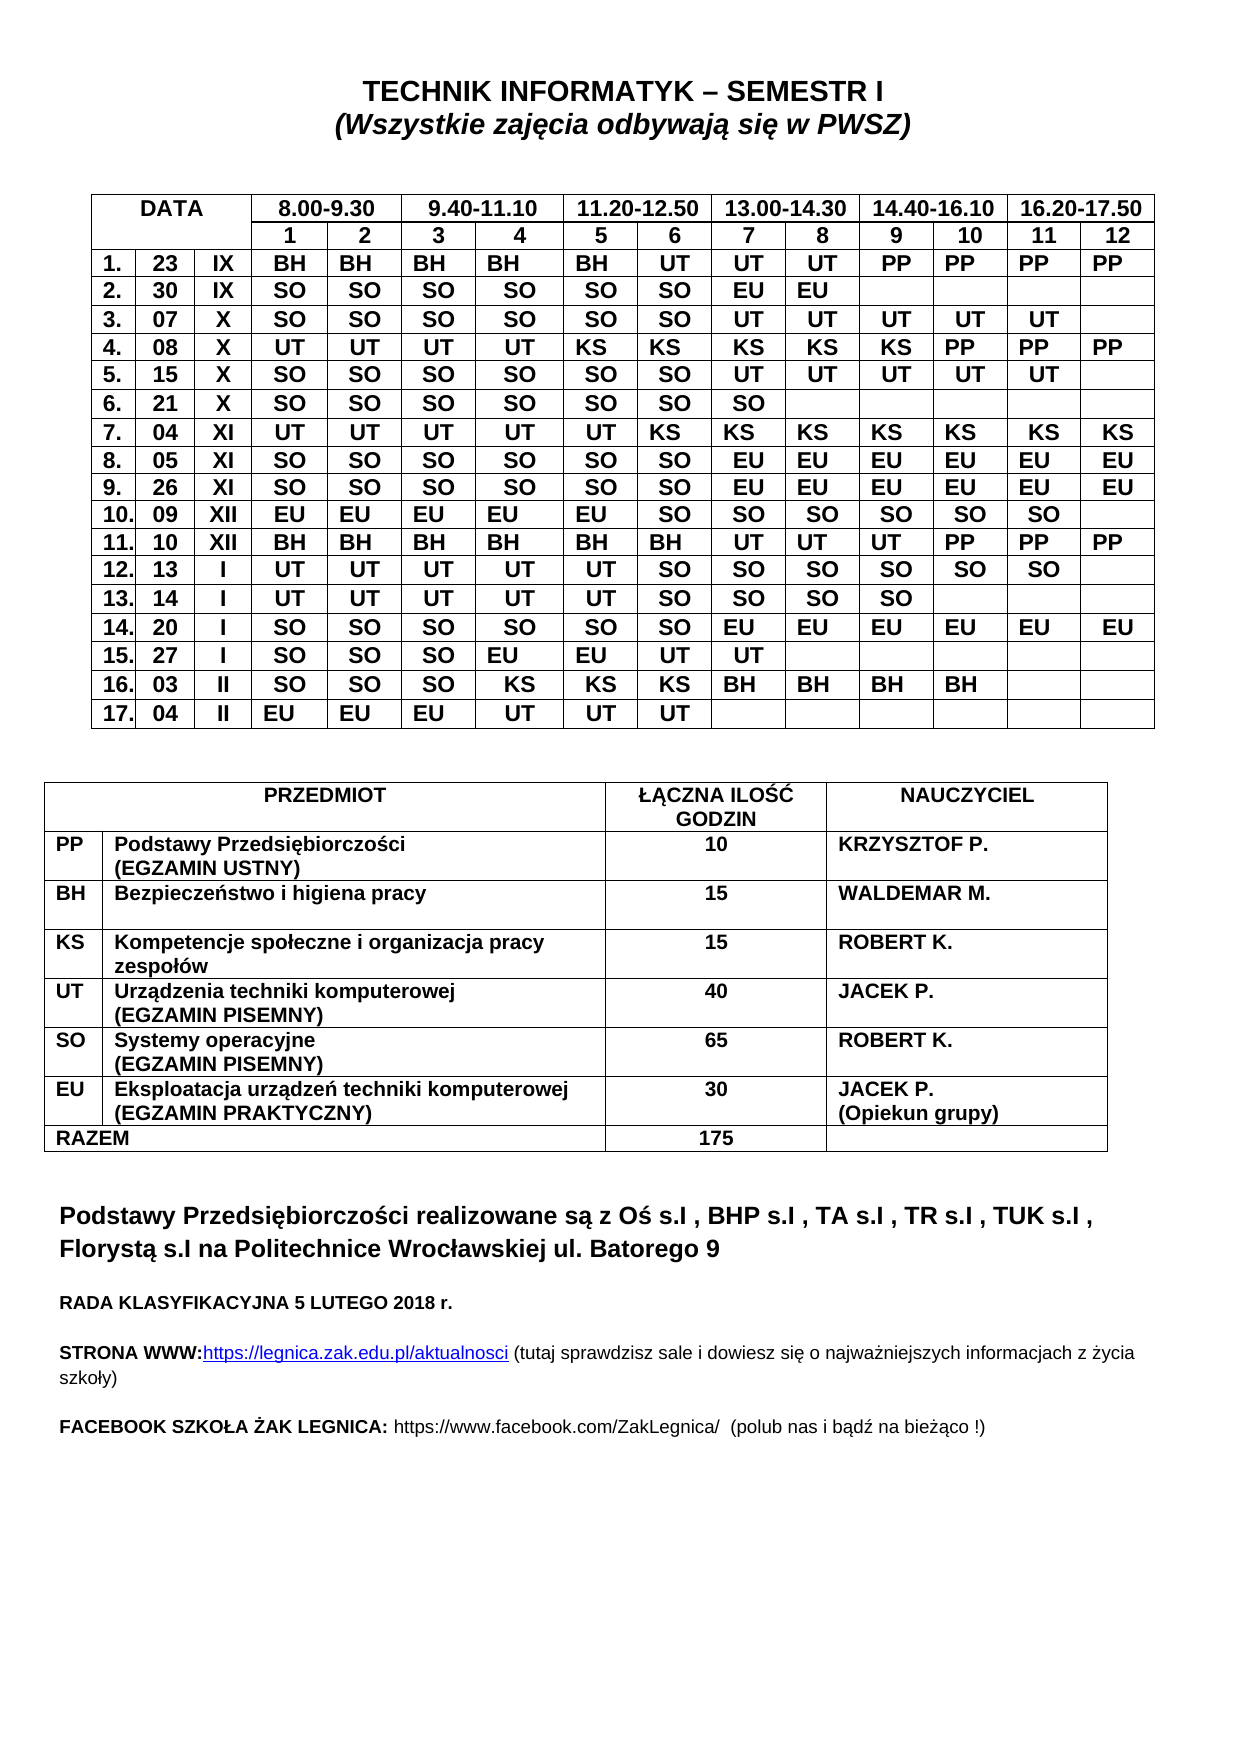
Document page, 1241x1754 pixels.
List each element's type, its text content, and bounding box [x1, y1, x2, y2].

table_cell SO [564, 447, 637, 473]
table_cell [92, 390, 135, 418]
table_cell BH [638, 529, 711, 555]
table_cell IX [195, 277, 251, 305]
table_cell SO [564, 614, 637, 641]
table_cell [92, 447, 135, 473]
table_cell SO [328, 474, 401, 500]
table_cell ROBERT K. [827, 930, 1107, 978]
table_cell [92, 277, 135, 305]
table_cell PP [1008, 250, 1080, 276]
table_cell SO [638, 556, 711, 584]
table_cell I [195, 642, 251, 670]
table_cell UT [860, 306, 933, 333]
table_cell SO [638, 614, 711, 641]
table_cell 7 [712, 223, 785, 249]
table_cell UT [45, 979, 102, 1027]
table_cell EU [476, 501, 563, 528]
table_cell UT [712, 306, 785, 333]
table_cell [934, 585, 1007, 613]
table_cell Eksploatacja urządzeń techniki komputerowej (EGZAMIN PRAKTYCZNY) [103, 1077, 605, 1124]
table_header ŁĄCZNA ILOŚĆ GODZIN [606, 783, 826, 831]
table_cell [92, 501, 135, 528]
table_cell SO [638, 447, 711, 473]
table_cell 8 [786, 223, 859, 249]
table_cell PP [1081, 529, 1154, 555]
table_cell [1008, 585, 1080, 613]
table_cell EU [860, 614, 933, 641]
table_cell UT [934, 361, 1007, 389]
table_cell SO [402, 671, 475, 699]
table_cell SO [402, 614, 475, 641]
table_cell SO [786, 556, 859, 584]
table_cell EU [1008, 447, 1080, 473]
table_cell BH [564, 529, 637, 555]
table_cell 15 [606, 930, 826, 978]
table_cell SO [638, 474, 711, 500]
table_cell SO [1008, 556, 1080, 584]
table_cell SO [786, 501, 859, 528]
table_cell EU [45, 1077, 102, 1124]
table_cell KS [712, 419, 785, 446]
table_cell UT [476, 585, 563, 613]
table_cell [1008, 671, 1080, 699]
table_cell KS [638, 334, 711, 360]
table_cell KS [934, 419, 1007, 446]
table_cell KS [1081, 419, 1154, 446]
table_cell UT [564, 585, 637, 613]
table_cell [1081, 700, 1154, 728]
table_cell SO [476, 614, 563, 641]
table_cell 10 [934, 223, 1007, 249]
table_cell [934, 390, 1007, 418]
table_cell [1081, 585, 1154, 613]
table_cell [934, 277, 1007, 305]
table_cell [92, 671, 135, 699]
table_cell 6 [638, 223, 711, 249]
table_cell UT [476, 334, 563, 360]
text RADA KLASYFIKACYJNA 5 LUTEGO 2018 r. [59, 1292, 1187, 1314]
table_cell [1081, 277, 1154, 305]
table_cell 30 [606, 1077, 826, 1124]
table_cell UT [564, 419, 637, 446]
table_header 11.20-12.50 [564, 195, 711, 221]
table_header 14.40-16.10 [860, 195, 1007, 221]
table_cell [92, 556, 135, 584]
table_cell SO [934, 501, 1007, 528]
table_cell [92, 700, 135, 728]
table_cell BH [786, 671, 859, 699]
table_cell UT [1008, 306, 1080, 333]
table_cell [860, 642, 933, 670]
table_cell PP [934, 334, 1007, 360]
table_cell SO [328, 614, 401, 641]
table_cell UT [328, 585, 401, 613]
table_cell SO [638, 361, 711, 389]
table_cell UT [564, 556, 637, 584]
table_cell SO [712, 585, 785, 613]
table_cell EU [252, 700, 327, 728]
table_cell Bezpieczeństwo i higiena pracy [103, 881, 605, 929]
table_cell UT [402, 585, 475, 613]
table_cell KS [786, 334, 859, 360]
table_cell [92, 585, 135, 613]
table_cell SO [402, 642, 475, 670]
table_cell SO [252, 390, 327, 418]
table_cell [934, 642, 1007, 670]
table_cell EU [712, 614, 785, 641]
table_cell [712, 700, 785, 728]
table_cell KRZYSZTOF P. [827, 832, 1107, 880]
table_cell 08 [136, 334, 194, 360]
table_cell SO [712, 556, 785, 584]
table_header NAUCZYCIEL [827, 783, 1107, 831]
table_cell 4 [476, 223, 563, 249]
table_cell SO [402, 447, 475, 473]
table_header 16.20-17.50 [1008, 195, 1154, 221]
table_cell 27 [136, 642, 194, 670]
table_cell 40 [606, 979, 826, 1027]
table_cell SO [564, 474, 637, 500]
table_cell [1081, 361, 1154, 389]
table_cell X [195, 306, 251, 333]
table_cell KS [564, 334, 637, 360]
table_header 9.40-11.10 [402, 195, 563, 221]
table_cell SO [476, 277, 563, 305]
table_cell [92, 474, 135, 500]
table_cell 10 [136, 529, 194, 555]
table_header 8.00-9.30 [252, 195, 401, 221]
table_cell [1008, 700, 1080, 728]
table_cell Urządzenia techniki komputerowej (EGZAMIN PISEMNY) [103, 979, 605, 1027]
table_cell SO [328, 306, 401, 333]
table_cell EU [712, 447, 785, 473]
table_cell 30 [136, 277, 194, 305]
table_cell SO [402, 277, 475, 305]
table_cell [1081, 306, 1154, 333]
table_cell 1 [252, 223, 327, 249]
table_cell BH [934, 671, 1007, 699]
table_cell 14 [136, 585, 194, 613]
table_cell BH [328, 529, 401, 555]
table_cell KS [638, 671, 711, 699]
table_cell [1081, 556, 1154, 584]
table_cell EU [476, 642, 563, 670]
table_cell EU [860, 474, 933, 500]
table_cell [92, 642, 135, 670]
table_cell BH [252, 529, 327, 555]
table_cell SO [402, 474, 475, 500]
table_cell BH [45, 881, 102, 929]
table_cell EU [712, 277, 785, 305]
table_cell 15 [606, 881, 826, 929]
table_cell [860, 390, 933, 418]
table_cell 2 [328, 223, 401, 249]
table_cell XI [195, 419, 251, 446]
table_cell UT [402, 419, 475, 446]
table_cell 9 [860, 223, 933, 249]
table_cell I [195, 614, 251, 641]
table_cell 5 [564, 223, 637, 249]
table_cell 10 [606, 832, 826, 880]
table_cell SO [564, 361, 637, 389]
table_cell SO [860, 556, 933, 584]
table_cell SO [1008, 501, 1080, 528]
table_cell SO [564, 390, 637, 418]
table_cell [92, 419, 135, 446]
table_cell PP [1008, 529, 1080, 555]
table_cell EU [1008, 614, 1080, 641]
table_cell SO [476, 390, 563, 418]
table_cell UT [328, 334, 401, 360]
table_cell [827, 1126, 1107, 1151]
table_cell [786, 642, 859, 670]
table_cell EU [252, 501, 327, 528]
table_cell SO [564, 306, 637, 333]
table_cell X [195, 390, 251, 418]
table_cell IX [195, 250, 251, 276]
table_cell SO [252, 642, 327, 670]
table_cell XI [195, 447, 251, 473]
table_cell EU [564, 501, 637, 528]
table_cell EU [564, 642, 637, 670]
table_cell UT [402, 334, 475, 360]
table_cell RAZEM [45, 1126, 605, 1151]
table_cell SO [252, 447, 327, 473]
table_cell SO [638, 306, 711, 333]
table_cell UT [712, 250, 785, 276]
table_cell SO [252, 277, 327, 305]
table_cell 23 [136, 250, 194, 276]
table_cell X [195, 361, 251, 389]
table_cell [92, 250, 135, 276]
table_cell SO [328, 390, 401, 418]
table_header PRZEDMIOT [45, 783, 605, 831]
text Florystą s.I na Politechnice Wrocławskiej ul. Batorego 9 [59, 1234, 1187, 1263]
table_cell 04 [136, 700, 194, 728]
table_cell EU [402, 501, 475, 528]
table_cell UT [328, 556, 401, 584]
table_cell [1008, 390, 1080, 418]
table_cell [860, 277, 933, 305]
table_cell [92, 306, 135, 333]
table_cell EU [786, 474, 859, 500]
table_cell [786, 390, 859, 418]
table_cell SO [786, 585, 859, 613]
table_cell Systemy operacyjne (EGZAMIN PISEMNY) [103, 1028, 605, 1076]
table_cell PP [934, 250, 1007, 276]
table_cell UT [252, 334, 327, 360]
table_cell KS [786, 419, 859, 446]
table_cell SO [252, 671, 327, 699]
table_cell 20 [136, 614, 194, 641]
table_cell UT [252, 556, 327, 584]
table_cell UT [476, 556, 563, 584]
table_cell EU [1081, 447, 1154, 473]
table_cell UT [786, 250, 859, 276]
table_cell JACEK P. [827, 979, 1107, 1027]
table_cell PP [860, 250, 933, 276]
table_cell 26 [136, 474, 194, 500]
table_cell BH [402, 529, 475, 555]
table_cell SO [712, 390, 785, 418]
table_cell II [195, 700, 251, 728]
table_cell PP [45, 832, 102, 880]
table_cell SO [252, 361, 327, 389]
table_cell UT [860, 361, 933, 389]
table_cell ROBERT K. [827, 1028, 1107, 1076]
table_cell EU [786, 447, 859, 473]
table_cell KS [1008, 419, 1080, 446]
table_cell BH [402, 250, 475, 276]
table_cell 175 [606, 1126, 826, 1151]
table_cell SO [638, 390, 711, 418]
table_cell I [195, 585, 251, 613]
table_cell EU [328, 501, 401, 528]
table_cell PP [1081, 334, 1154, 360]
table_cell [1081, 671, 1154, 699]
table_cell 3 [402, 223, 475, 249]
table_cell [92, 361, 135, 389]
table_cell [1008, 277, 1080, 305]
table_cell KS [476, 671, 563, 699]
table_cell EU [712, 474, 785, 500]
table_cell UT [252, 585, 327, 613]
table_cell UT [476, 419, 563, 446]
table_cell UT [934, 306, 1007, 333]
table_cell 04 [136, 419, 194, 446]
table_cell [92, 334, 135, 360]
table_cell UT [476, 700, 563, 728]
table_cell KS [45, 930, 102, 978]
table_cell UT [252, 419, 327, 446]
table_cell KS [712, 334, 785, 360]
text FACEBOOK SZKOŁA ŻAK LEGNICA: https://www.facebook.com/ZakLegnica/ (polub nas i bądź na bieżąco !) [59, 1416, 1187, 1438]
table_cell UT [712, 361, 785, 389]
table_cell SO [328, 447, 401, 473]
table_cell BH [476, 529, 563, 555]
table_cell SO [402, 306, 475, 333]
table_cell [1081, 390, 1154, 418]
table_cell UT [564, 700, 637, 728]
table_cell PP [1081, 250, 1154, 276]
table_cell BH [564, 250, 637, 276]
table_cell [92, 614, 135, 641]
table_cell [860, 700, 933, 728]
table_cell XI [195, 474, 251, 500]
table_cell SO [712, 501, 785, 528]
table_cell 07 [136, 306, 194, 333]
table_cell [1081, 642, 1154, 670]
table_cell UT [638, 700, 711, 728]
table_cell SO [934, 556, 1007, 584]
table_cell EU [786, 277, 859, 305]
table_cell UT [328, 419, 401, 446]
table_cell UT [786, 529, 859, 555]
table_cell [934, 700, 1007, 728]
table_cell SO [638, 501, 711, 528]
table_cell SO [476, 474, 563, 500]
table_cell I [195, 556, 251, 584]
table_cell [92, 529, 135, 555]
table_cell KS [638, 419, 711, 446]
table_cell SO [476, 361, 563, 389]
table_cell SO [638, 585, 711, 613]
table_cell BH [252, 250, 327, 276]
table_cell UT [638, 642, 711, 670]
text STRONA WWW:https://legnica.zak.edu.pl/aktualnosci (tutaj sprawdzisz sale i dowiesz się o najważniejszych informacjach z życia szkoły) [59, 1342, 1187, 1388]
table_cell XII [195, 501, 251, 528]
table_cell UT [638, 250, 711, 276]
table_cell UT [712, 529, 785, 555]
table_cell EU [1081, 474, 1154, 500]
table_cell KS [564, 671, 637, 699]
text Podstawy Przedsiębiorczości realizowane są z Oś s.I , BHP s.I , TA s.I , TR s.I , TUK s.I , [59, 1201, 1187, 1230]
table_cell SO [252, 474, 327, 500]
table_cell 12 [1081, 223, 1154, 249]
table_cell SO [638, 277, 711, 305]
table_cell Kompetencje społeczne i organizacja pracy zespołów [103, 930, 605, 978]
table_cell SO [402, 361, 475, 389]
table_cell 13 [136, 556, 194, 584]
table_cell EU [934, 447, 1007, 473]
table_cell 65 [606, 1028, 826, 1076]
table_cell BH [476, 250, 563, 276]
table_cell 21 [136, 390, 194, 418]
table_cell PP [1008, 334, 1080, 360]
table_cell EU [328, 700, 401, 728]
table_cell SO [476, 306, 563, 333]
table_cell BH [712, 671, 785, 699]
table_cell 15 [136, 361, 194, 389]
table_cell SO [476, 447, 563, 473]
table_cell UT [860, 529, 933, 555]
table_cell II [195, 671, 251, 699]
table_cell EU [786, 614, 859, 641]
table_cell SO [252, 614, 327, 641]
table_cell UT [786, 306, 859, 333]
table_cell UT [402, 556, 475, 584]
table_cell 05 [136, 447, 194, 473]
table_cell SO [564, 277, 637, 305]
table_cell SO [328, 642, 401, 670]
table_cell SO [860, 585, 933, 613]
table_cell XII [195, 529, 251, 555]
table_cell UT [786, 361, 859, 389]
table_cell Podstawy Przedsiębiorczości (EGZAMIN USTNY) [103, 832, 605, 880]
table_cell WALDEMAR M. [827, 881, 1107, 929]
table_cell SO [252, 306, 327, 333]
table_cell PP [934, 529, 1007, 555]
table_cell EU [402, 700, 475, 728]
table_cell [1008, 642, 1080, 670]
table_cell BH [328, 250, 401, 276]
table_cell 09 [136, 501, 194, 528]
table_cell UT [712, 642, 785, 670]
table_cell X [195, 334, 251, 360]
table_cell BH [860, 671, 933, 699]
table_cell EU [934, 474, 1007, 500]
table_cell SO [328, 671, 401, 699]
table_cell EU [1008, 474, 1080, 500]
table_cell SO [328, 277, 401, 305]
table_header DATA [92, 195, 251, 249]
table_cell KS [860, 419, 933, 446]
table_cell UT [1008, 361, 1080, 389]
table_cell [786, 700, 859, 728]
table_cell EU [934, 614, 1007, 641]
table_cell [1081, 501, 1154, 528]
table_cell SO [45, 1028, 102, 1076]
table_cell 03 [136, 671, 194, 699]
table_cell JACEK P. (Opiekun grupy) [827, 1077, 1107, 1124]
table_cell SO [328, 361, 401, 389]
table_cell EU [1081, 614, 1154, 641]
table_header 13.00-14.30 [712, 195, 859, 221]
table_cell SO [402, 390, 475, 418]
table_cell EU [860, 447, 933, 473]
table_cell 11 [1008, 223, 1080, 249]
table_cell SO [860, 501, 933, 528]
table_cell KS [860, 334, 933, 360]
